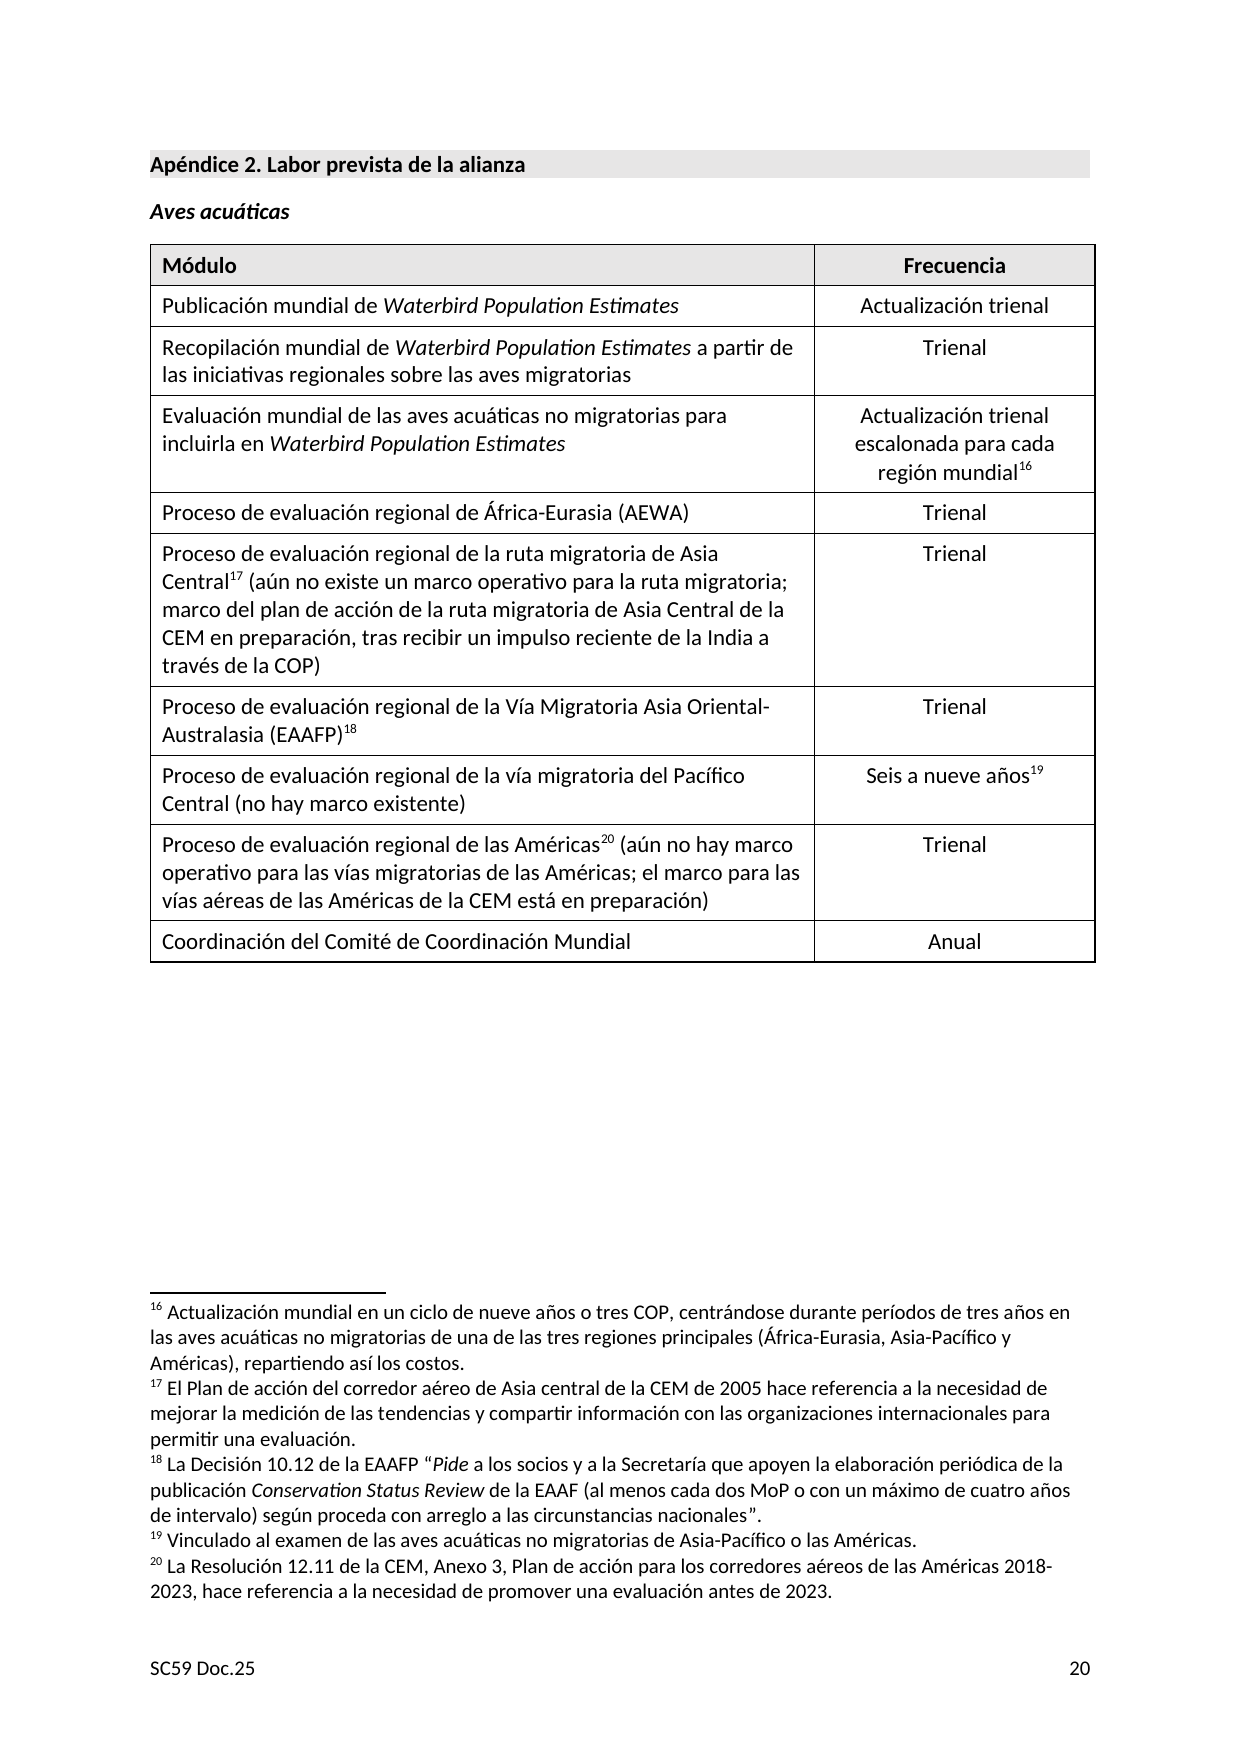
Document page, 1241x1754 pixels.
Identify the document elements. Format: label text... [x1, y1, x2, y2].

text Aves acuáticas [150, 197, 1090, 225]
table_cell Proceso de evaluación regional de las Américas (aún no hay marco operativo para las vías migratorias de las Américas; el marco para las vías aéreas de las Américas de la CEM está en preparación) [151, 825, 814, 920]
table_cell Recopilación mundial de Waterbird Population Estimates a partir de las iniciativas regionales sobre las aves migratorias [151, 327, 814, 394]
table_cell Actualización trienal [815, 286, 1094, 326]
table_cell Anual [815, 921, 1094, 961]
table_cell Trienal [815, 534, 1094, 686]
table_cell Trienal [815, 327, 1094, 394]
table_cell Proceso de evaluación regional de la vía migratoria del Pacífico Central (no hay marco existente) [151, 756, 814, 823]
table_cell Seis a nueve años [815, 756, 1094, 823]
table_cell Evaluación mundial de las aves acuáticas no migratorias para incluirla en Waterbird Population Estimates [151, 396, 814, 492]
text Apéndice 2. Labor prevista de la alianza [150, 150, 1090, 178]
table_cell Trienal [815, 493, 1094, 532]
table_header Módulo [151, 245, 814, 285]
table_cell Proceso de evaluación regional de la ruta migratoria de Asia Central (aún no existe un marco operativo para la ruta migratoria; marco del plan de acción de la ruta migratoria de Asia Central de la CEM en preparación, tras recibir un impulso reciente de la India a través de la COP) [151, 534, 814, 686]
table_header Frecuencia [815, 245, 1094, 285]
table_cell Trienal [815, 687, 1094, 754]
table_cell Publicación mundial de Waterbird Population Estimates [151, 286, 814, 326]
table_cell Proceso de evaluación regional de África-Eurasia (AEWA) [151, 493, 814, 532]
table_cell Proceso de evaluación regional de la Vía Migratoria Asia Oriental- Australasia (EAAFP) [151, 687, 814, 754]
table_cell Actualización trienal escalonada para cada región mundial [815, 396, 1094, 492]
table_cell Coordinación del Comité de Coordinación Mundial [151, 921, 814, 961]
table_cell Trienal [815, 825, 1094, 920]
